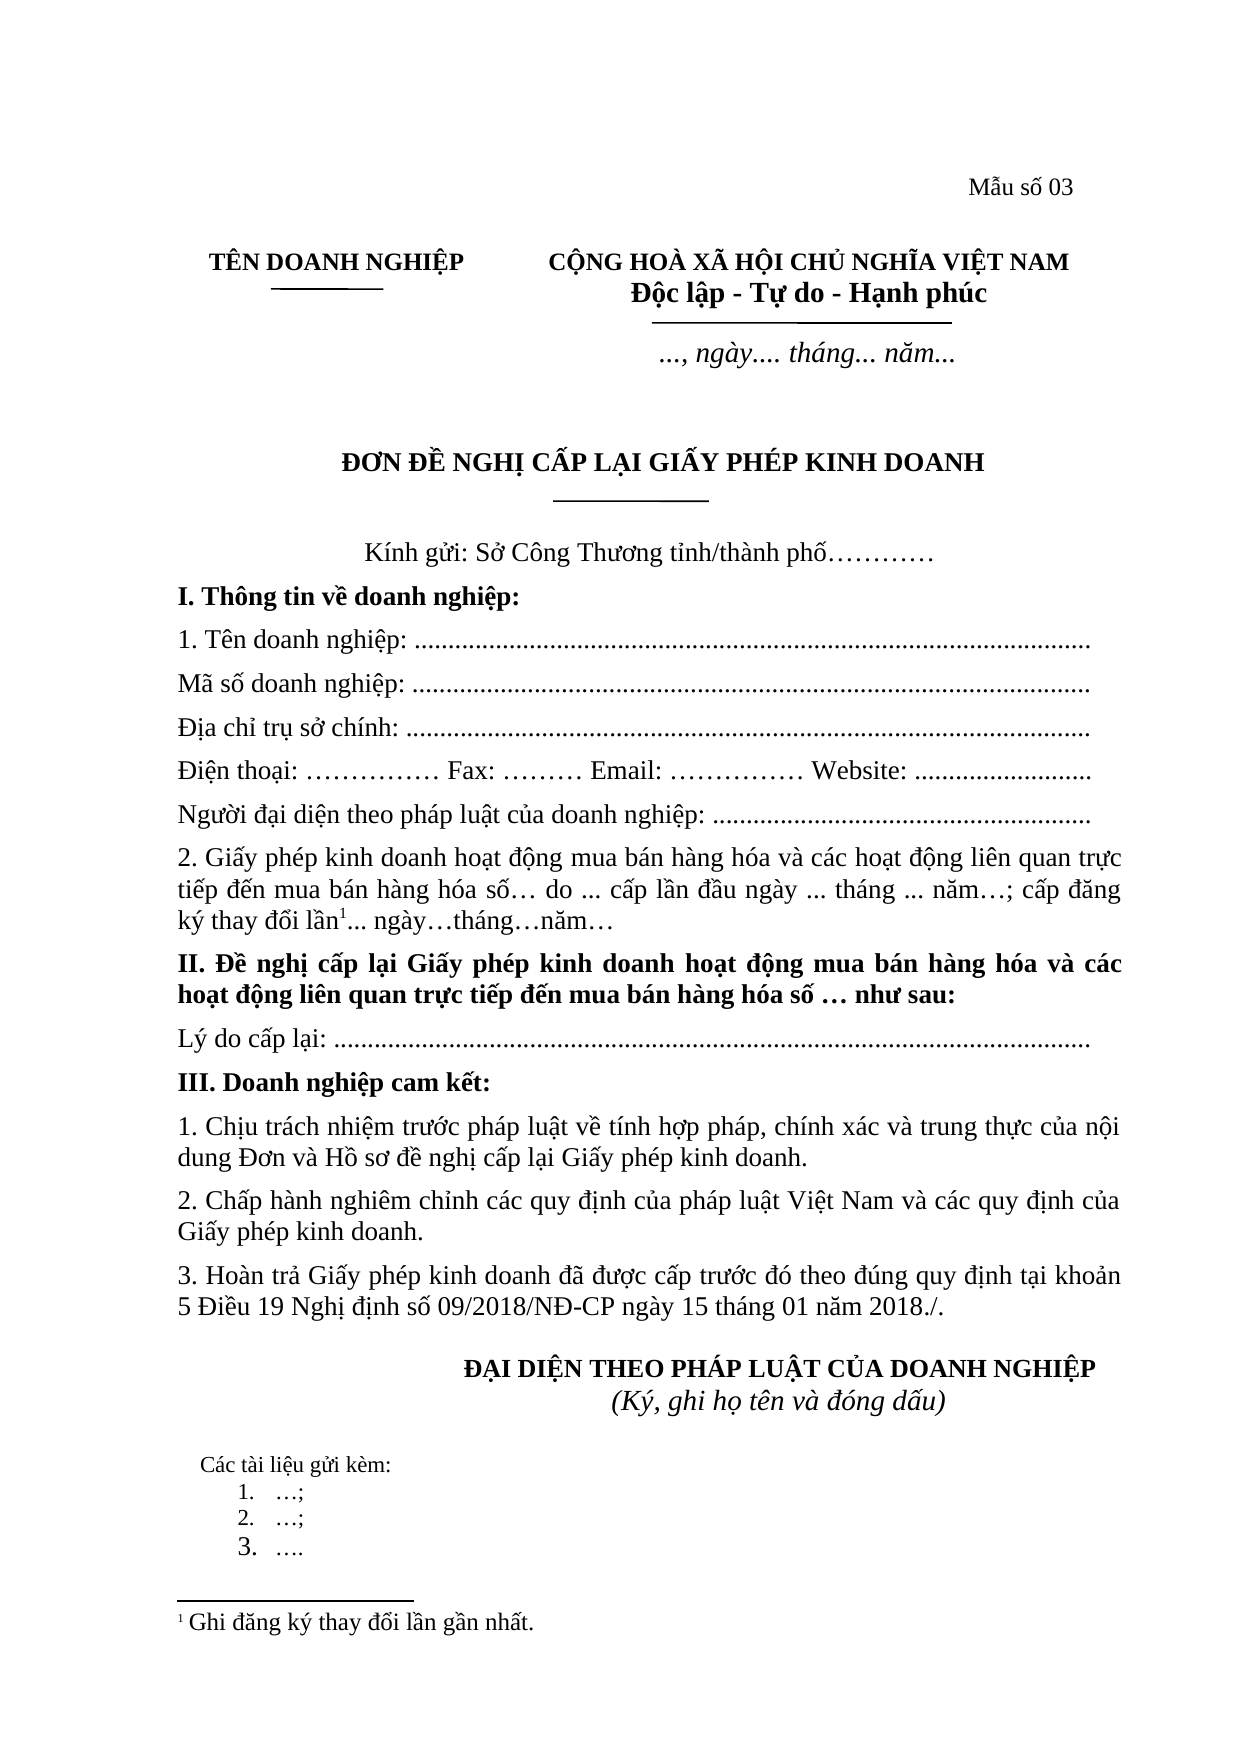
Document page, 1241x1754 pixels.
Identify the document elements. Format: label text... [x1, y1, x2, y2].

text Người đại diện theo pháp luật của doanh nghiệp: [177, 798, 1122, 829]
text III. Doanh nghiệp cam kết: [177, 1066, 1122, 1097]
table_header TÊN DOANH NGHIỆP [177, 247, 495, 422]
text Địa chỉ trụ sở chính: [177, 711, 1122, 742]
text Lý do cấp lại: [177, 1022, 1122, 1053]
text I. Thông tin về doanh nghiệp: [177, 580, 1122, 611]
text 2. Giấy phép kinh doanh hoạt động mua bán hàng hóa và các hoạt động liên quan trực tiếp đến mua bán hàng hóa số… do ... cấp lần đầu ngày ... tháng ... năm…; cấp đăng ký thay đổi lần... ngày…tháng…năm… [177, 842, 1122, 935]
text II. Đề nghị cấp lại Giấy phép kinh doanh hoạt động mua bán hàng hóa và các hoạt động liên quan trực tiếp đến mua bán hàng hóa số … như sau: [177, 947, 1122, 1010]
text Kính gửi: Sở Công Thương tỉnh/thành phố………… [177, 536, 1122, 567]
text 3. Hoàn trả Giấy phép kinh doanh đã được cấp trước đó theo đúng quy định tại khoản 5 Điều 19 Nghị định số 09/2018/NĐ-CP ngày 15 tháng 01 năm 2018./. [177, 1259, 1122, 1321]
table_header Các tài liệu gửi kèm: …; …; …. [189, 1353, 437, 1562]
table_header Mẫu số 03 [919, 172, 1122, 213]
text Điện thoại: …………… Fax: ……… Email: …………… Website: [177, 754, 1122, 785]
text 2. Chấp hành nghiêm chỉnh các quy định của pháp luật Việt Nam và các quy định của Giấy phép kinh doanh. [177, 1184, 1122, 1247]
table_header ĐẠI DIỆN THEO PHÁP LUẬT CỦA DOANH NGHIỆP (Ký, ghi họ tên và đóng dấu) [438, 1353, 1122, 1562]
text 1. Tên doanh nghiệp: [177, 623, 1122, 654]
table_header CỘNG HOÀ XÃ HỘI CHỦ NGHĨA VIỆT NAM Độc lập - Tự do - Hạnh phúc ..., ngày.... tháng... năm... [495, 247, 1122, 422]
text Mã số doanh nghiệp: [177, 667, 1122, 698]
text 1. Chịu trách nhiệm trước pháp luật về tính hợp pháp, chính xác và trung thực của nội dung Đơn và Hồ sơ đề nghị cấp lại Giấy phép kinh doanh. [177, 1109, 1122, 1172]
text ĐƠN ĐỀ NGHỊ CẤP LẠI GIẤY PHÉP KINH DOANH [177, 446, 1122, 477]
